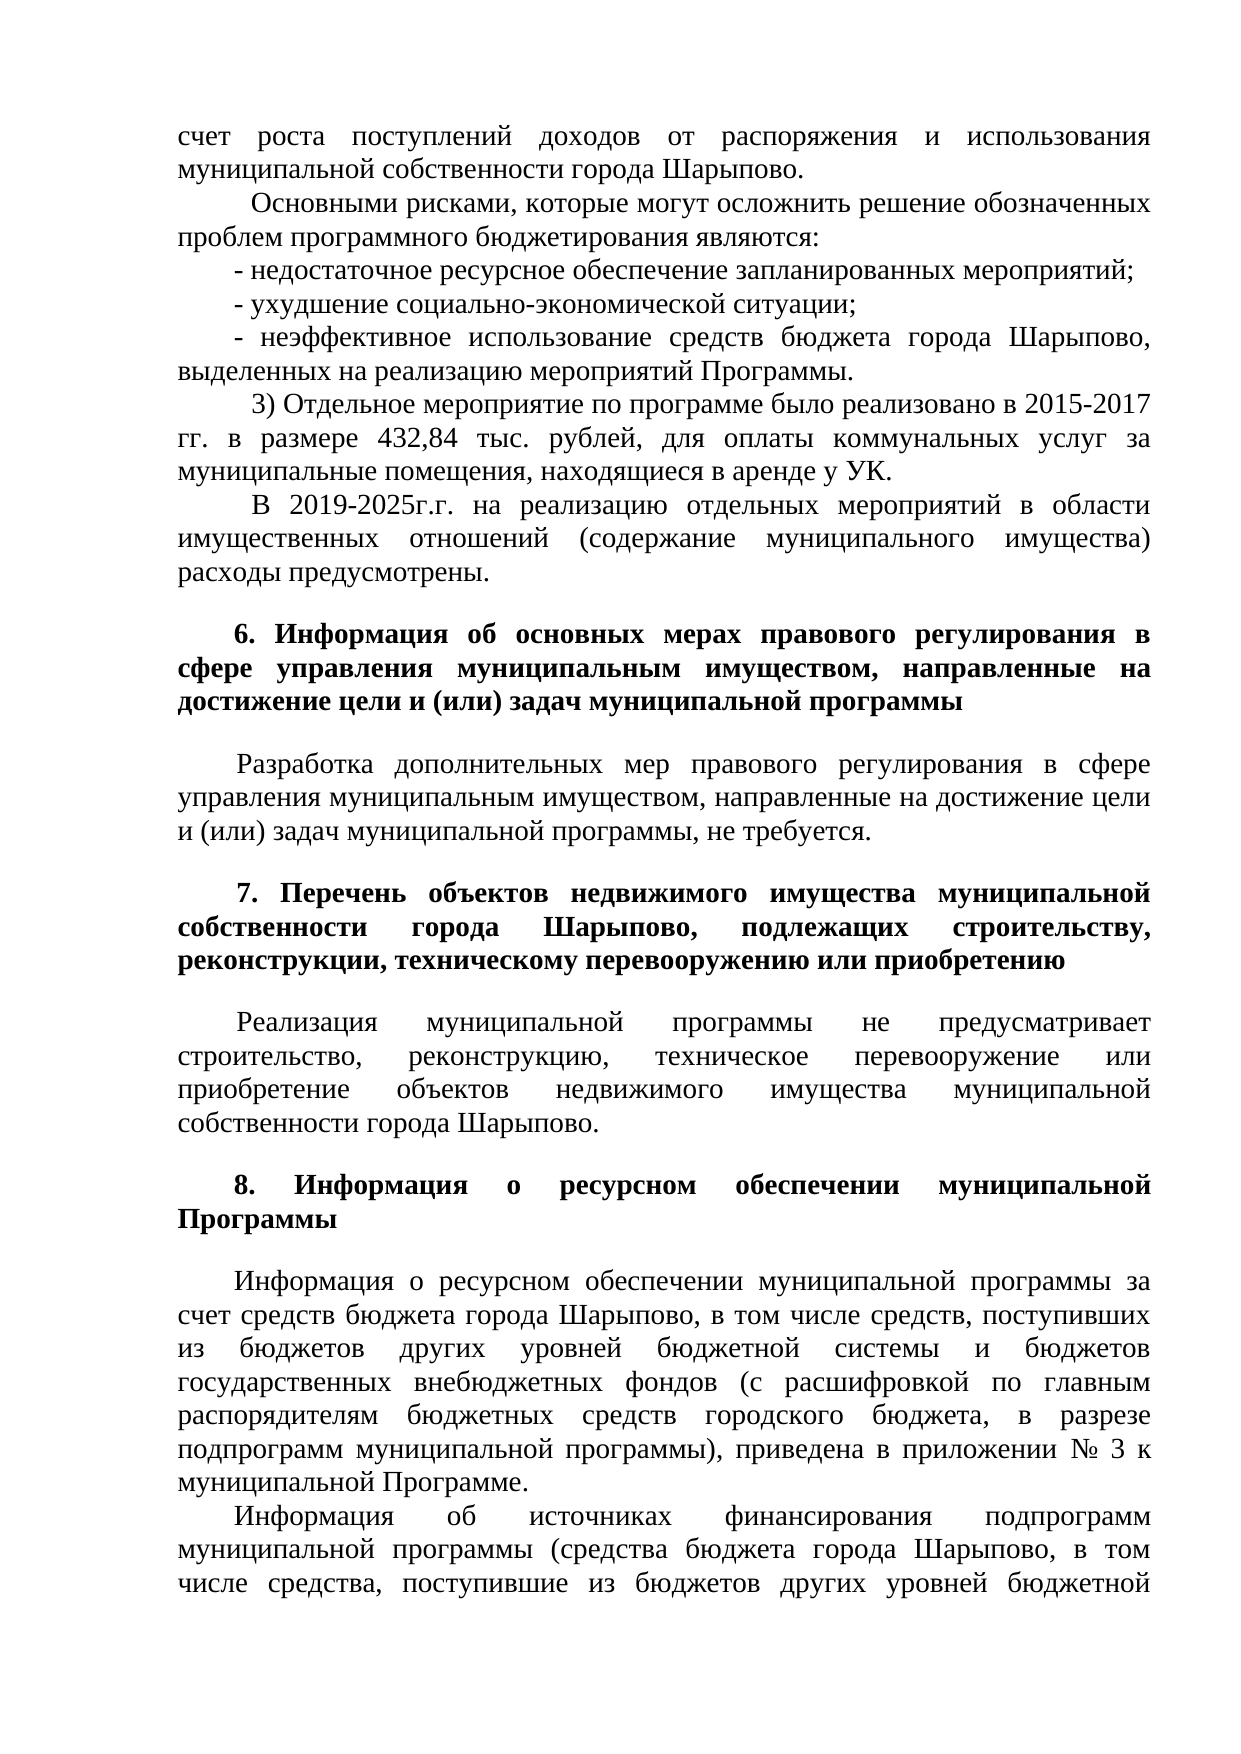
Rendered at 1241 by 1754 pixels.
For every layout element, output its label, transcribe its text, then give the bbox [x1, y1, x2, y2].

text Реализация муниципальной программы не предусматривает строительство, реконструкцию, техническое перевооружение или приобретение объектов недвижимого имущества муниципальной собственности города Шарыпово. [177, 1004, 1152, 1139]
text В 2019-2025г.г. на реализацию отдельных мероприятий в области имущественных отношений (содержание муниципального имущества) расходы предусмотрены. [177, 487, 1152, 588]
text 6. Информация об основных мерах правового регулирования в сфере управления муниципальным имуществом, направленные на достижение цели и (или) задач муниципальной программы [177, 616, 1152, 717]
text - недостаточное ресурсное обеспечение запланированных мероприятий; [177, 252, 1152, 286]
text - ухудшение социально-экономической ситуации; [177, 286, 1152, 319]
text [177, 118, 1152, 185]
text Информация о ресурсном обеспечении муниципальной программы за счет средств бюджета города Шарыпово, в том числе средств, поступивших из бюджетов других уровней бюджетной системы и бюджетов государственных внебюджетных фондов (с расшифровкой по главным распорядителям бюджетных средств городского бюджета, в разрезе подпрограмм муниципальной программы), приведена в приложении № 3 к муниципальной Программе. [177, 1263, 1152, 1498]
text 3) Отдельное мероприятие по программе было реализовано в 2015-2017 гг. в размере 432,84 тыс. рублей, для оплаты коммунальных услуг за муниципальные помещения, находящиеся в аренде у УК. [177, 386, 1152, 487]
text 7. Перечень объектов недвижимого имущества муниципальной собственности города Шарыпово, подлежащих строительству, реконструкции, техническому перевооружению или приобретению [177, 875, 1152, 976]
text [177, 1498, 1152, 1599]
text - неэффективное использование средств бюджета города Шарыпово, выделенных на реализацию мероприятий Программы. [177, 319, 1152, 386]
text 8. Информация о ресурсном обеспечении муниципальной Программы [177, 1167, 1152, 1234]
text Разработка дополнительных мер правового регулирования в сфере управления муниципальным имуществом, направленные на достижение цели и (или) задач муниципальной программы, не требуется. [177, 746, 1152, 846]
text Основными рисками, которые могут осложнить решение обозначенных проблем программного бюджетирования являются: [177, 185, 1152, 252]
